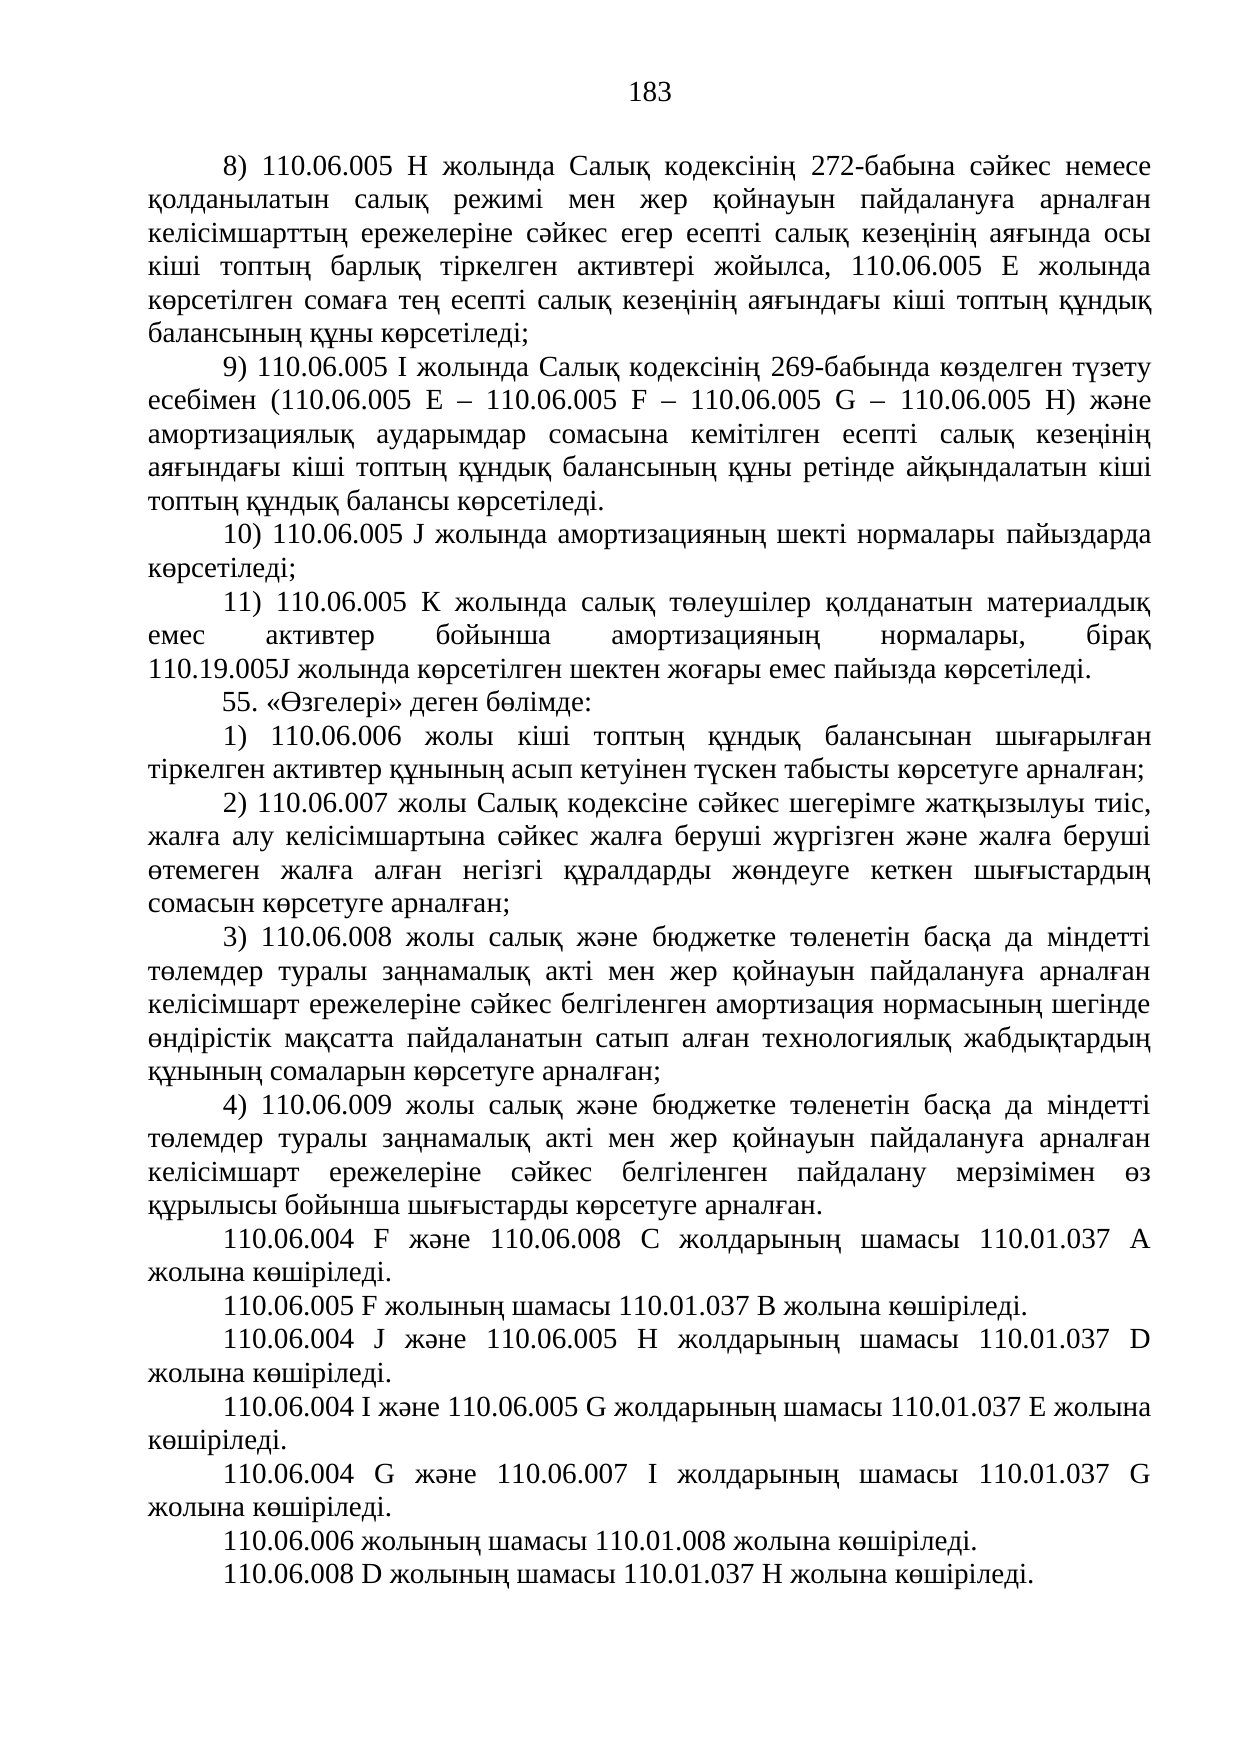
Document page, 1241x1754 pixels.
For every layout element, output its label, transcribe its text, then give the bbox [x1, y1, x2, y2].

list «Өзгелері» деген бөлімде: [148, 684, 1152, 718]
text 3) 110.06.008 жолы салық және бюджетке төленетін басқа да міндетті төлемдер туралы заңнамалық акті мен жер қойнауын пайдалануға арналған келісімшарт ережелеріне сәйкес белгіленген амортизация нормасының шегінде өндірістік мақсатта пайдаланатын сатып алған технологиялық жабдықтардың құнының сомаларын көрсетуге арналған; [148, 919, 1152, 1087]
text 10) 110.06.005 J жолында амортизацияның шекті нормалары пайыздарда көрсетіледі; [148, 517, 1152, 584]
text 110.06.004 J және 110.06.005 H жолдарының шамасы 110.01.037 D жолына көшіріледі. [148, 1322, 1152, 1389]
text 110.06.008 D жолының шамасы 110.01.037 Н жолына көшіріледі. [148, 1556, 1152, 1590]
text 1) 110.06.006 жолы кіші топтың құндық балансынан шығарылған тіркелген активтер құнының асып кетуінен түскен табысты көрсетуге арналған; [148, 718, 1152, 785]
text 110.06.004 G және 110.06.007 I жолдарының шамасы 110.01.037 G жолына көшіріледі. [148, 1456, 1152, 1523]
text 110.06.006 жолының шамасы 110.01.008 жолына көшіріледі. [148, 1523, 1152, 1556]
text 8) 110.06.005 Н жолында Салық кодексінің 272-бабына сәйкес немесе қолданылатын салық режимі мен жер қойнауын пайдалануға арналған келісімшарттың ережелеріне сәйкес егер есепті салық кезеңінің аяғында осы кіші топтың барлық тіркелген активтері жойылса, 110.06.005 Е жолында көрсетілген сомаға тең есепті салық кезеңінің аяғындағы кіші топтың құндық балансының құны көрсетіледі; [148, 148, 1152, 349]
text 110.06.004 F және 110.06.008 C жолдарының шамасы 110.01.037 А жолына көшіріледі. [148, 1221, 1152, 1288]
text 11) 110.06.005 К жолында салық төлеушілер қолданатын материалдық емес активтер бойынша амортизацияның нормалары, бірақ 110.19.005J жолында көрсетілген шектен жоғары емес пайызда көрсетіледі. [148, 584, 1152, 684]
text 4) 110.06.009 жолы салық және бюджетке төленетін басқа да міндетті төлемдер туралы заңнамалық акті мен жер қойнауын пайдалануға арналған келісімшарт ережелеріне сәйкес белгіленген пайдалану мерзімімен өз құрылысы бойынша шығыстарды көрсетуге арналған. [148, 1087, 1152, 1221]
text 9) 110.06.005 І жолында Салық кодексінің 269-бабында көзделген түзету есебімен (110.06.005 E – 110.06.005 F – 110.06.005 G – 110.06.005 Н) және амортизациялық аударымдар сомасына кемітілген есепті салық кезеңінің аяғындағы кіші топтың құндық балансының құны ретінде айқындалатын кіші топтың құндық балансы көрсетіледі. [148, 349, 1152, 517]
text 2) 110.06.007 жолы Салық кодексіне сәйкес шегерімге жатқызылуы тиіс, жалға алу келісімшартына сәйкес жалға беруші жүргізген және жалға беруші өтемеген жалға алған негізгі құралдарды жөндеуге кеткен шығыстардың сомасын көрсетуге арналған; [148, 785, 1152, 919]
text 110.06.004 I және 110.06.005 G жолдарының шамасы 110.01.037 Е жолына көшіріледі. [148, 1389, 1152, 1456]
text 110.06.005 F жолының шамасы 110.01.037 В жолына көшіріледі. [148, 1288, 1152, 1322]
